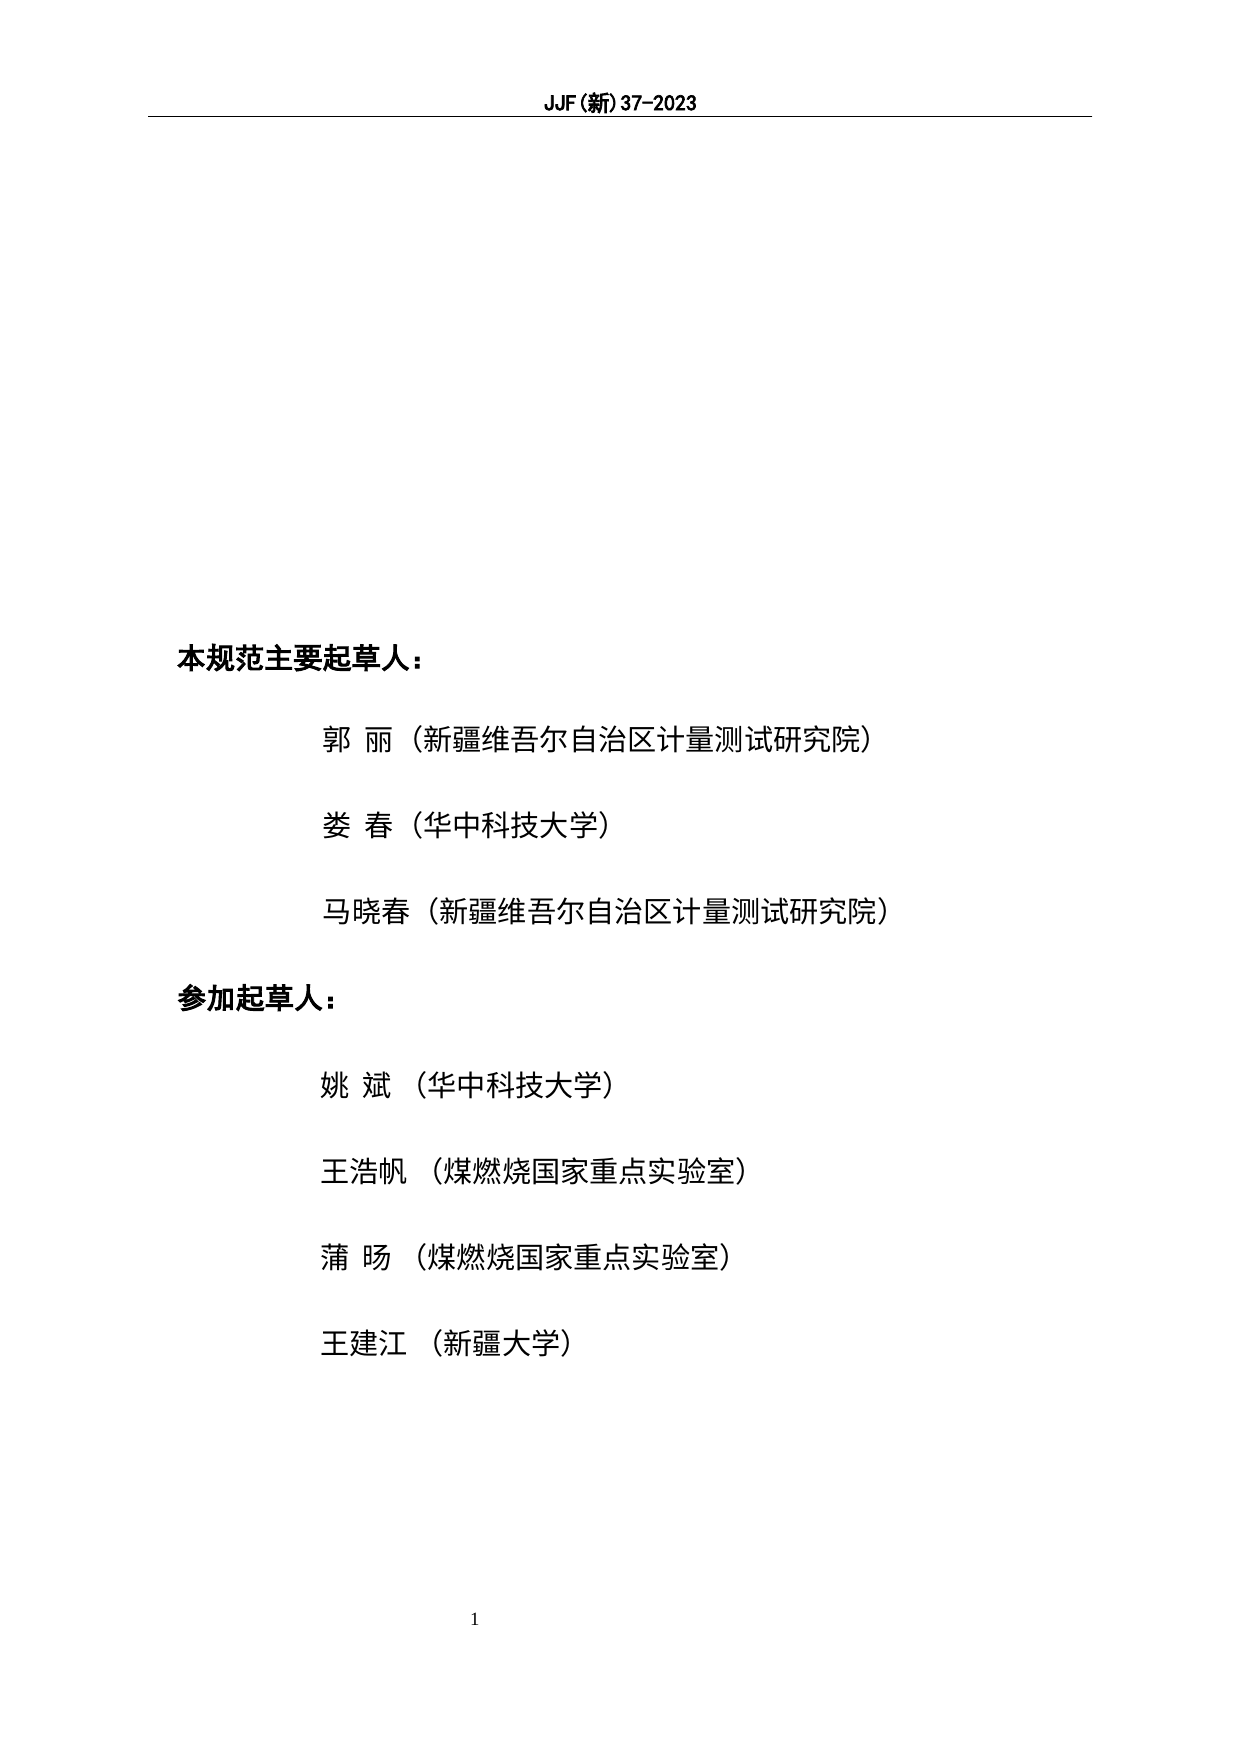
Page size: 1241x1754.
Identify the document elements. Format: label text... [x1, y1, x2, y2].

text 姚 斌 （华中科技大学） [148, 1051, 1092, 1116]
text 参加起草人： [148, 963, 1092, 1028]
text 娄 春（华中科技大学） [148, 791, 1092, 856]
text 王建江 （新疆大学） [148, 1309, 1092, 1374]
text 郭 丽（新疆维吾尔自治区计量测试研究院） [148, 705, 1092, 770]
text 王浩帆 （煤燃烧国家重点实验室） [148, 1137, 1092, 1202]
text 蒲 旸 （煤燃烧国家重点实验室） [148, 1223, 1092, 1288]
text 马晓春（新疆维吾尔自治区计量测试研究院） [148, 877, 1092, 942]
text 本规范主要起草人： [148, 623, 1092, 688]
